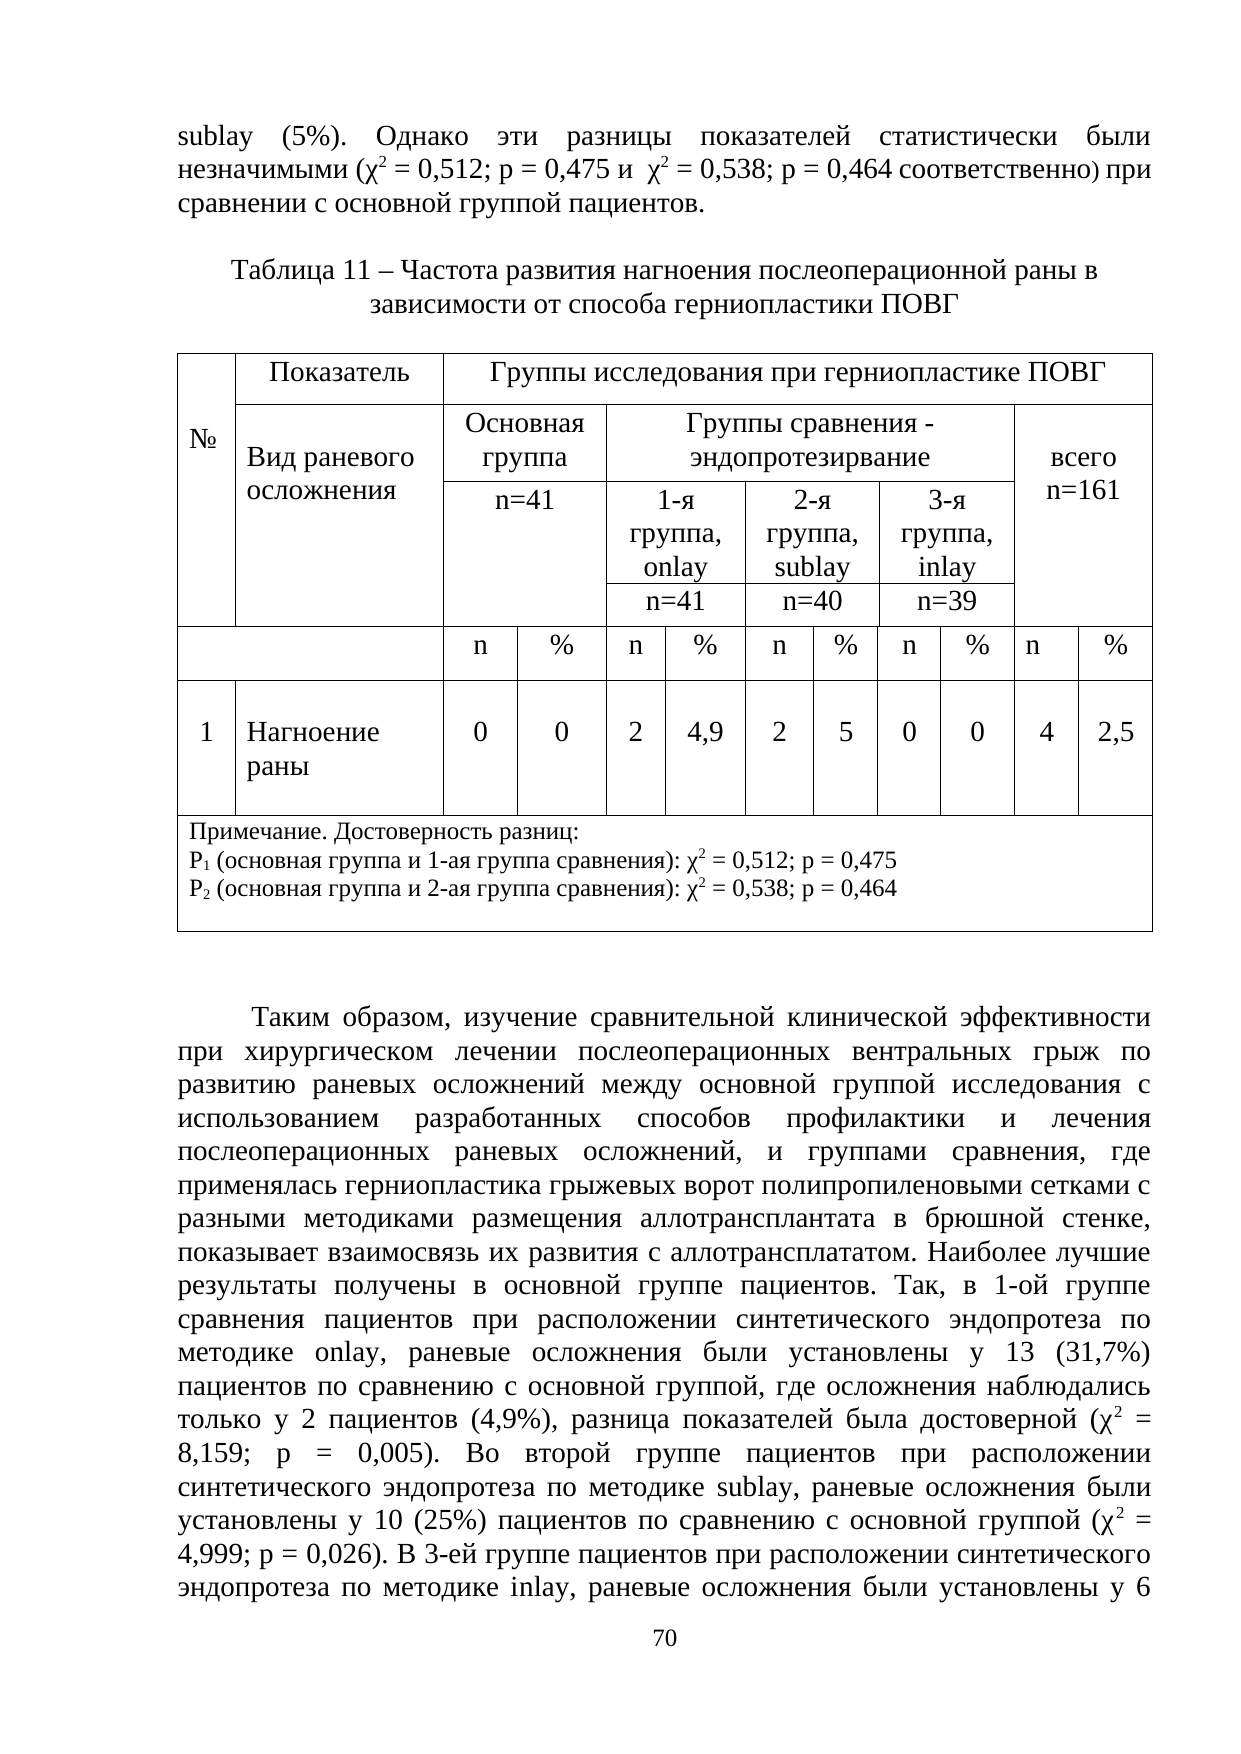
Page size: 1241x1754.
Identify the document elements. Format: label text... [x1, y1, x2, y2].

table_cell 2-я группа, sublay [746, 482, 879, 582]
table_cell 2 [746, 681, 813, 815]
table_cell 0 [444, 681, 517, 815]
table_cell n=39 [880, 584, 1014, 626]
table_cell n=40 [746, 584, 879, 626]
table_cell 1-я группа, оnlay [607, 482, 745, 582]
table_header Группы исследования при герниопластике ПОВГ [444, 354, 1152, 404]
table_cell Группы сравнения -эндопротезирвание [607, 405, 1014, 481]
table_cell % [814, 627, 877, 680]
table_cell 2,5 [1079, 681, 1152, 815]
table_cell Нагноение раны [236, 681, 443, 815]
table_cell Примечание. Достоверность разниц: Р1 (основная группа и 1-ая группа сравнения): χ2 = 0,512; p = 0,475 Р2 (основная группа и 2-ая группа сравнения): χ2 = 0,538; p = 0,464 [178, 816, 1152, 931]
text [177, 118, 1152, 219]
table_cell 0 [941, 681, 1014, 815]
table_cell n [1015, 627, 1078, 680]
table_cell n=41 [444, 482, 606, 626]
table_cell n [607, 627, 665, 680]
table_cell 4,9 [666, 681, 745, 815]
table_cell 4 [1015, 681, 1078, 815]
table_cell 3-я группа, inlay [880, 482, 1014, 582]
table_cell % [941, 627, 1014, 680]
table_cell всего n=161 [1015, 405, 1152, 626]
table_cell % [666, 627, 745, 680]
table_cell Основная группа [444, 405, 606, 481]
table_cell % [518, 627, 606, 680]
table_cell Вид раневого осложнения [236, 405, 443, 626]
table_cell 5 [814, 681, 877, 815]
table_header Показатель [236, 354, 443, 404]
table_cell 0 [518, 681, 606, 815]
table_cell [178, 627, 443, 680]
table_header № [178, 354, 235, 626]
table_cell n [444, 627, 517, 680]
table_cell 0 [878, 681, 940, 815]
table_cell n [878, 627, 940, 680]
table_cell 1 [178, 681, 235, 815]
table_cell n=41 [607, 584, 745, 626]
table_cell % [1079, 627, 1152, 680]
table_cell 2 [607, 681, 665, 815]
text Таблица 11 – Частота развития нагноения послеоперационной раны в зависимости от способа герниопластики ПОВГ [177, 252, 1152, 319]
table_cell n [746, 627, 813, 680]
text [177, 999, 1152, 1603]
